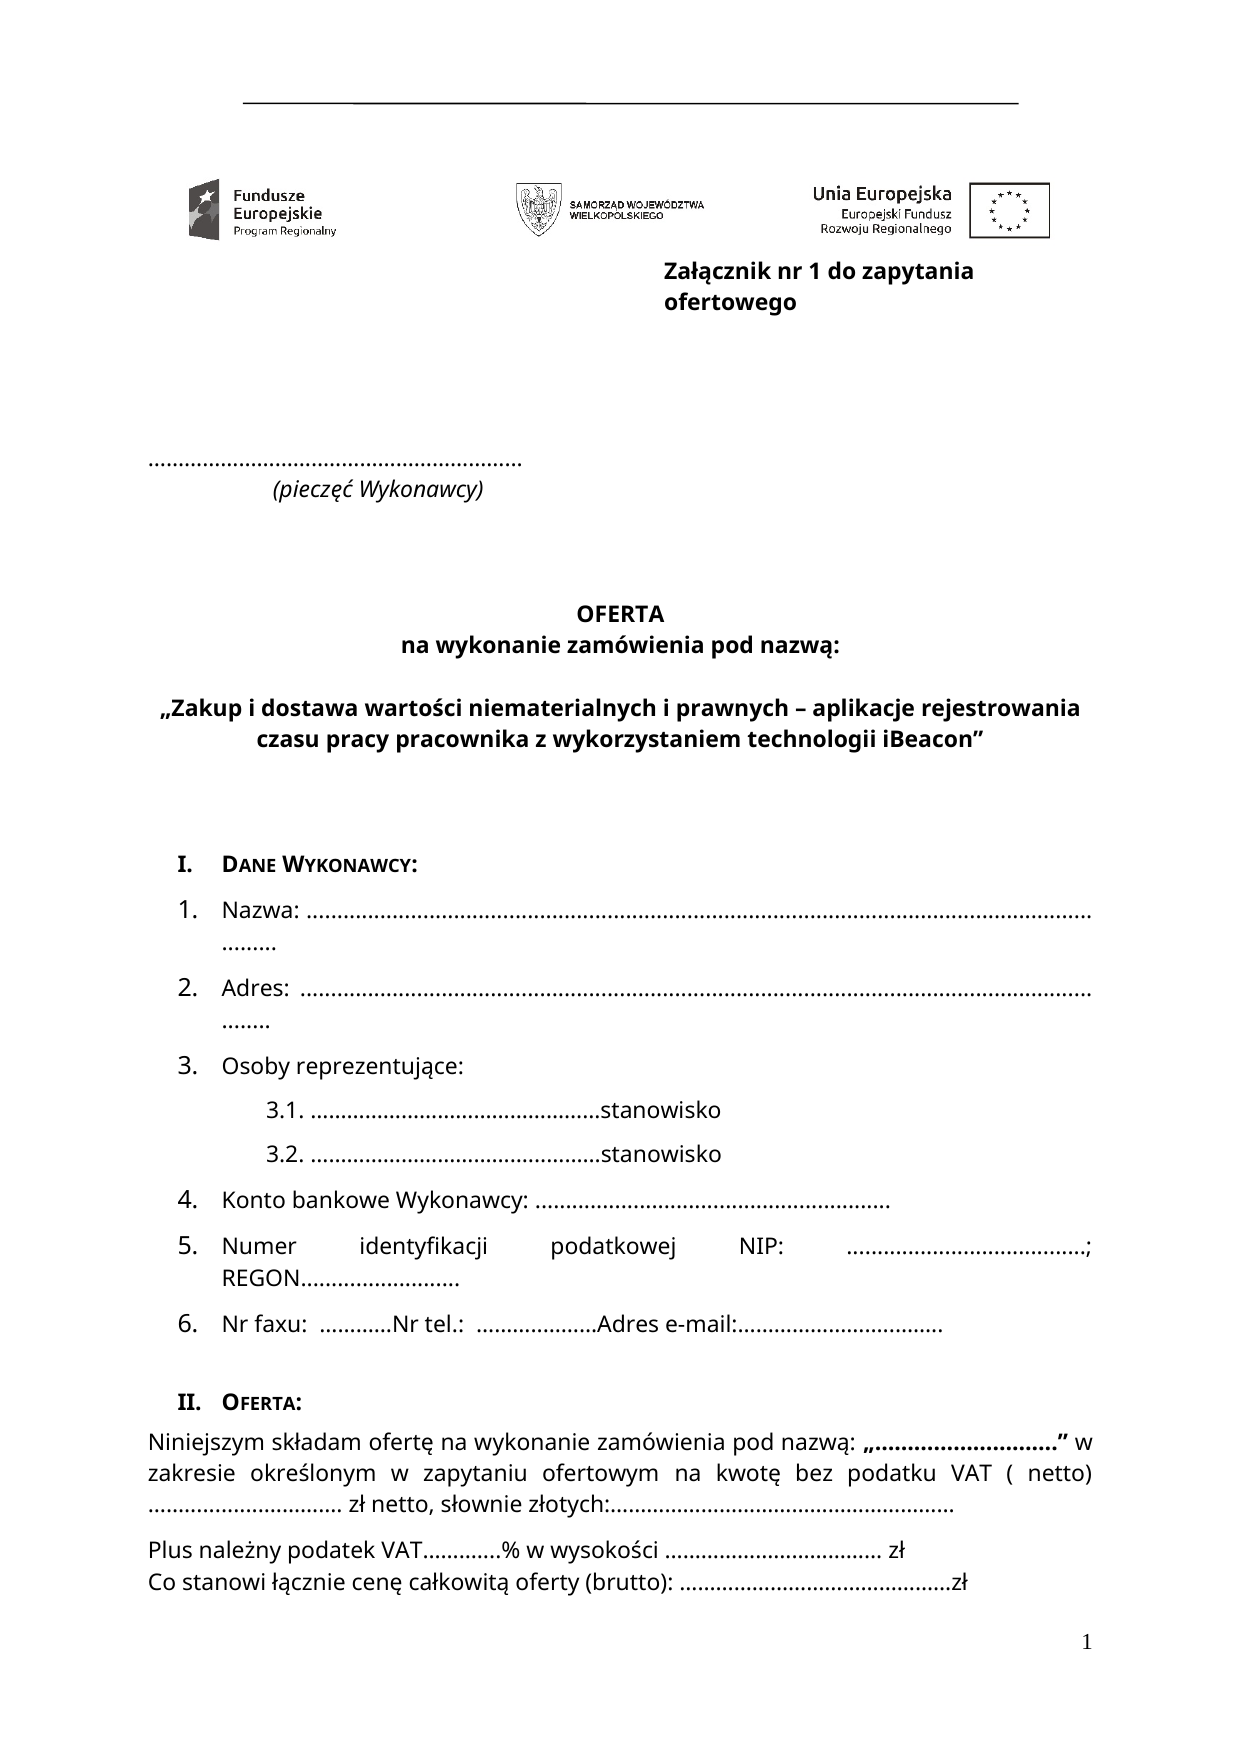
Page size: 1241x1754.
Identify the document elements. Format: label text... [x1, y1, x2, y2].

list Nr faxu: …………Nr tel.: ………..………Adres e-mail:……………………...……. [177, 1306, 1093, 1340]
list Osoby reprezentujące: [177, 1047, 1093, 1081]
list Nazwa: ......................................................................................................................................... [177, 892, 1093, 957]
text OFERTA [148, 598, 1093, 629]
picture [174, 165, 1067, 255]
list Konto bankowe Wykonawcy: .......................................................... [177, 1181, 1093, 1215]
list Dane Wykonawcy: [177, 848, 1093, 879]
list Oferta: [177, 1386, 1093, 1418]
text „Zakup i dostawa wartości niematerialnych i prawnych – aplikacje rejestrowania czasu pracy pracownika z wykorzystaniem technologii iBeacon” [148, 692, 1093, 754]
text 3.1. …………………………………………stanowisko [266, 1094, 1093, 1125]
list Adres: ......................................................................................................................................... [177, 969, 1093, 1035]
text 3.2. ………………………………...………stanowisko [266, 1138, 1093, 1169]
text (pieczęć Wykonawcy) [148, 473, 1093, 504]
text …………………………..………………………… [148, 442, 1093, 473]
text Niniejszym składam ofertę na wykonanie zamówienia pod nazwą: „……………………….” w zakresie określonym w zapytaniu ofertowym na kwotę bez podatku VAT ( netto) …….............…………. zł netto, słownie złotych:………………………………………………… [148, 1426, 1093, 1520]
text Co stanowi łącznie cenę całkowitą oferty (brutto): ………………………………………zł [148, 1566, 1093, 1597]
text na wykonanie zamówienia pod nazwą: [148, 629, 1093, 660]
text Plus należny podatek VAT………....% w wysokości ……………………………… zł [148, 1534, 1093, 1566]
list Numer identyfikacji podatkowej NIP: .......................................; REGON.......................... [177, 1228, 1093, 1293]
text Załącznik nr 1 do zapytania ofertowego [664, 255, 1093, 317]
